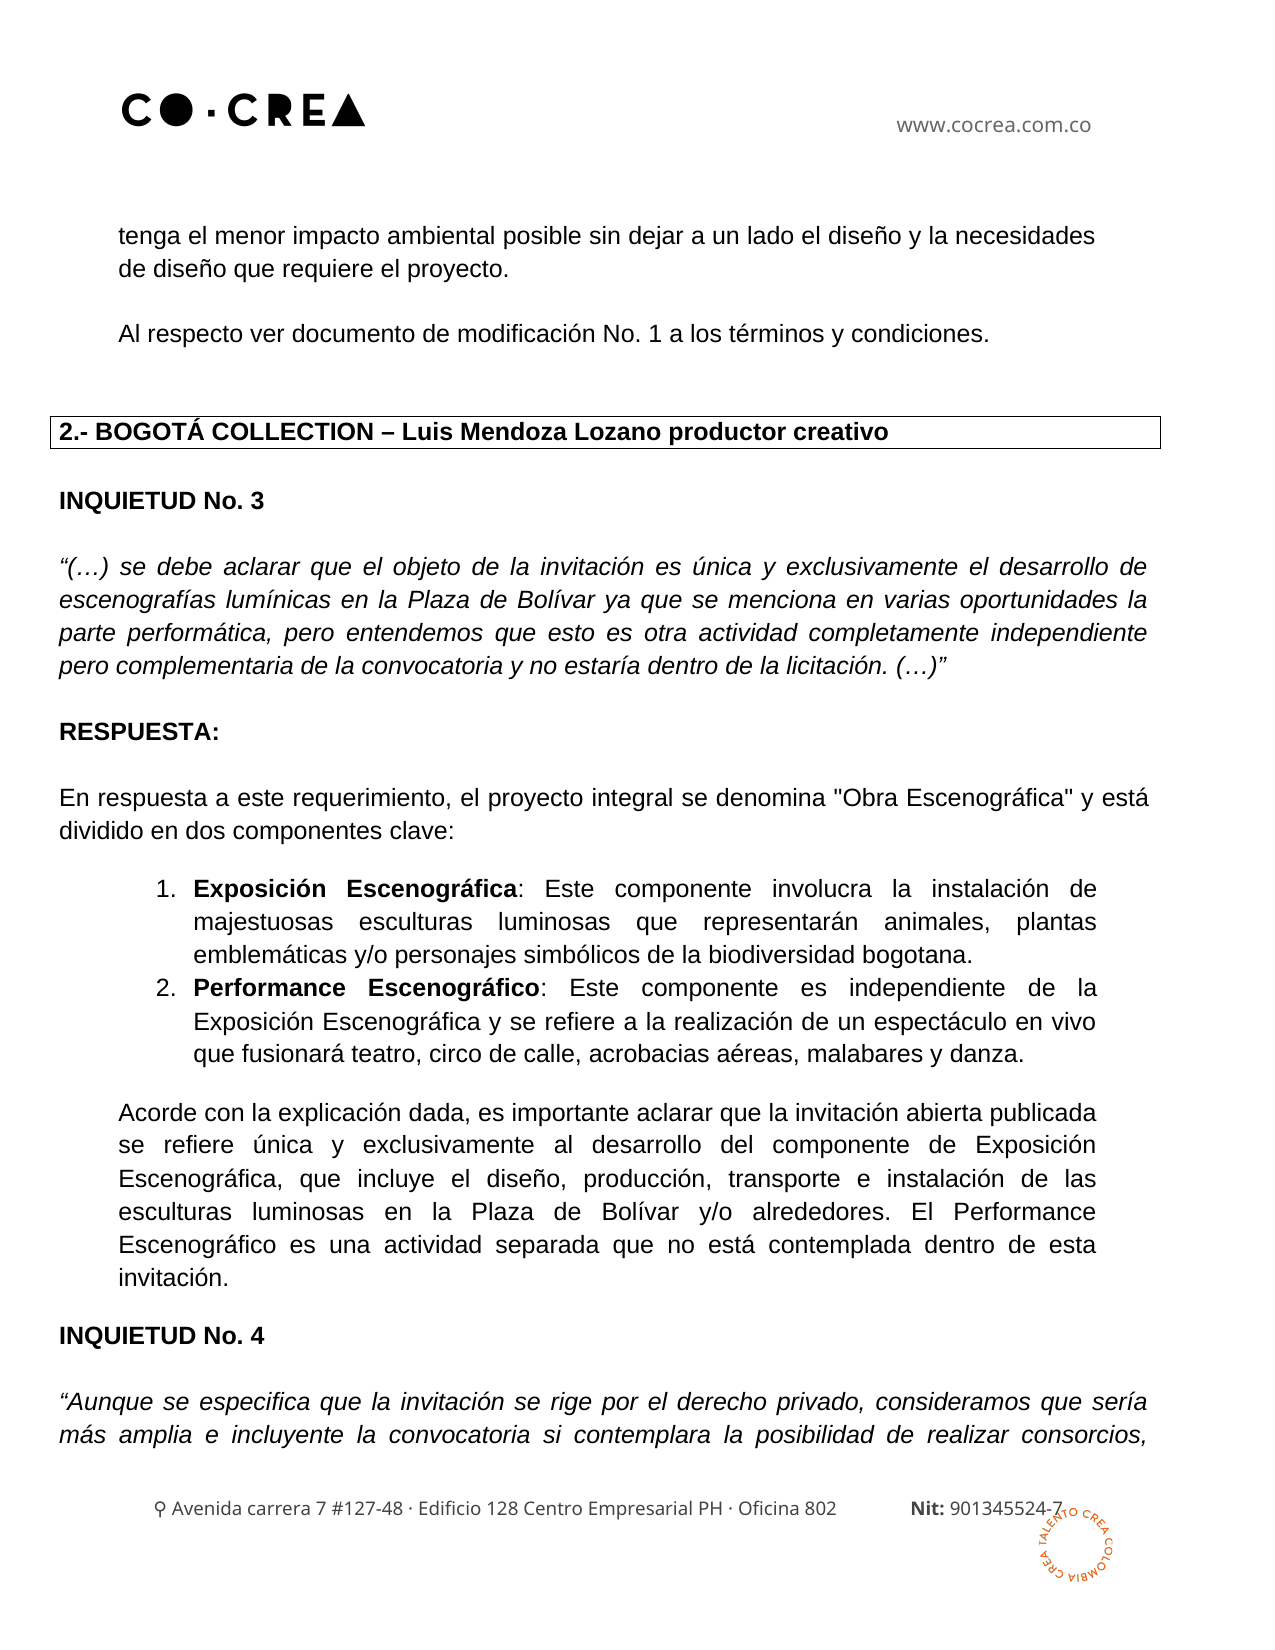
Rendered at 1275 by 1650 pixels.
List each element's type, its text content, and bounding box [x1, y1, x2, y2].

picture [1038, 1508, 1113, 1582]
text 2.- BOGOTÁ COLLECTION – Luis Mendoza Lozano productor creativo [51, 417, 1160, 448]
text RESPUESTA: [59, 717, 1152, 746]
text En respuesta a este requerimiento, el proyecto integral se denomina "Obra Escenográfica" y está dividido en dos componentes clave: [59, 783, 1152, 845]
list Exposición Escenográfica: Este componente involucra la instalación de majestuosas esculturas luminosas que representarán animales, plantas emblemáticas y/o personajes simbólicos de la biodiversidad bogotana. [156, 874, 1098, 969]
text Acorde con la explicación dada, es importante aclarar que la invitación abierta publicada se refiere única y exclusivamente al desarrollo del componente de Exposición Escenográfica, que incluye el diseño, producción, transporte e instalación de las esculturas luminosas en la Plaza de Bolívar y/o alrededores. El Performance Escenográfico es una actividad separada que no está contemplada dentro de esta invitación. [118, 1097, 1098, 1291]
text INQUIETUD No. 4 [59, 1321, 1152, 1349]
text INQUIETUD No. 3 [59, 486, 1152, 515]
picture [116, 77, 376, 139]
list Performance Escenográfico: Este componente es independiente de la Exposición Escenográfica y se refiere a la realización de un espectáculo en vivo que fusionará teatro, circo de calle, acrobacias aéreas, malabares y danza. [156, 973, 1098, 1068]
text Al respecto ver documento de modificación No. 1 a los términos y condiciones. [118, 319, 1098, 347]
text “(…) se debe aclarar que el objeto de la invitación es única y exclusivamente el desarrollo de escenografías lumínicas en la Plaza de Bolívar ya que se menciona en varias oportunidades la parte performática, pero entendemos que esto es otra actividad completamente independiente pero complementaria de la convocatoria y no estaría dentro de la licitación. (…)” [59, 552, 1152, 680]
